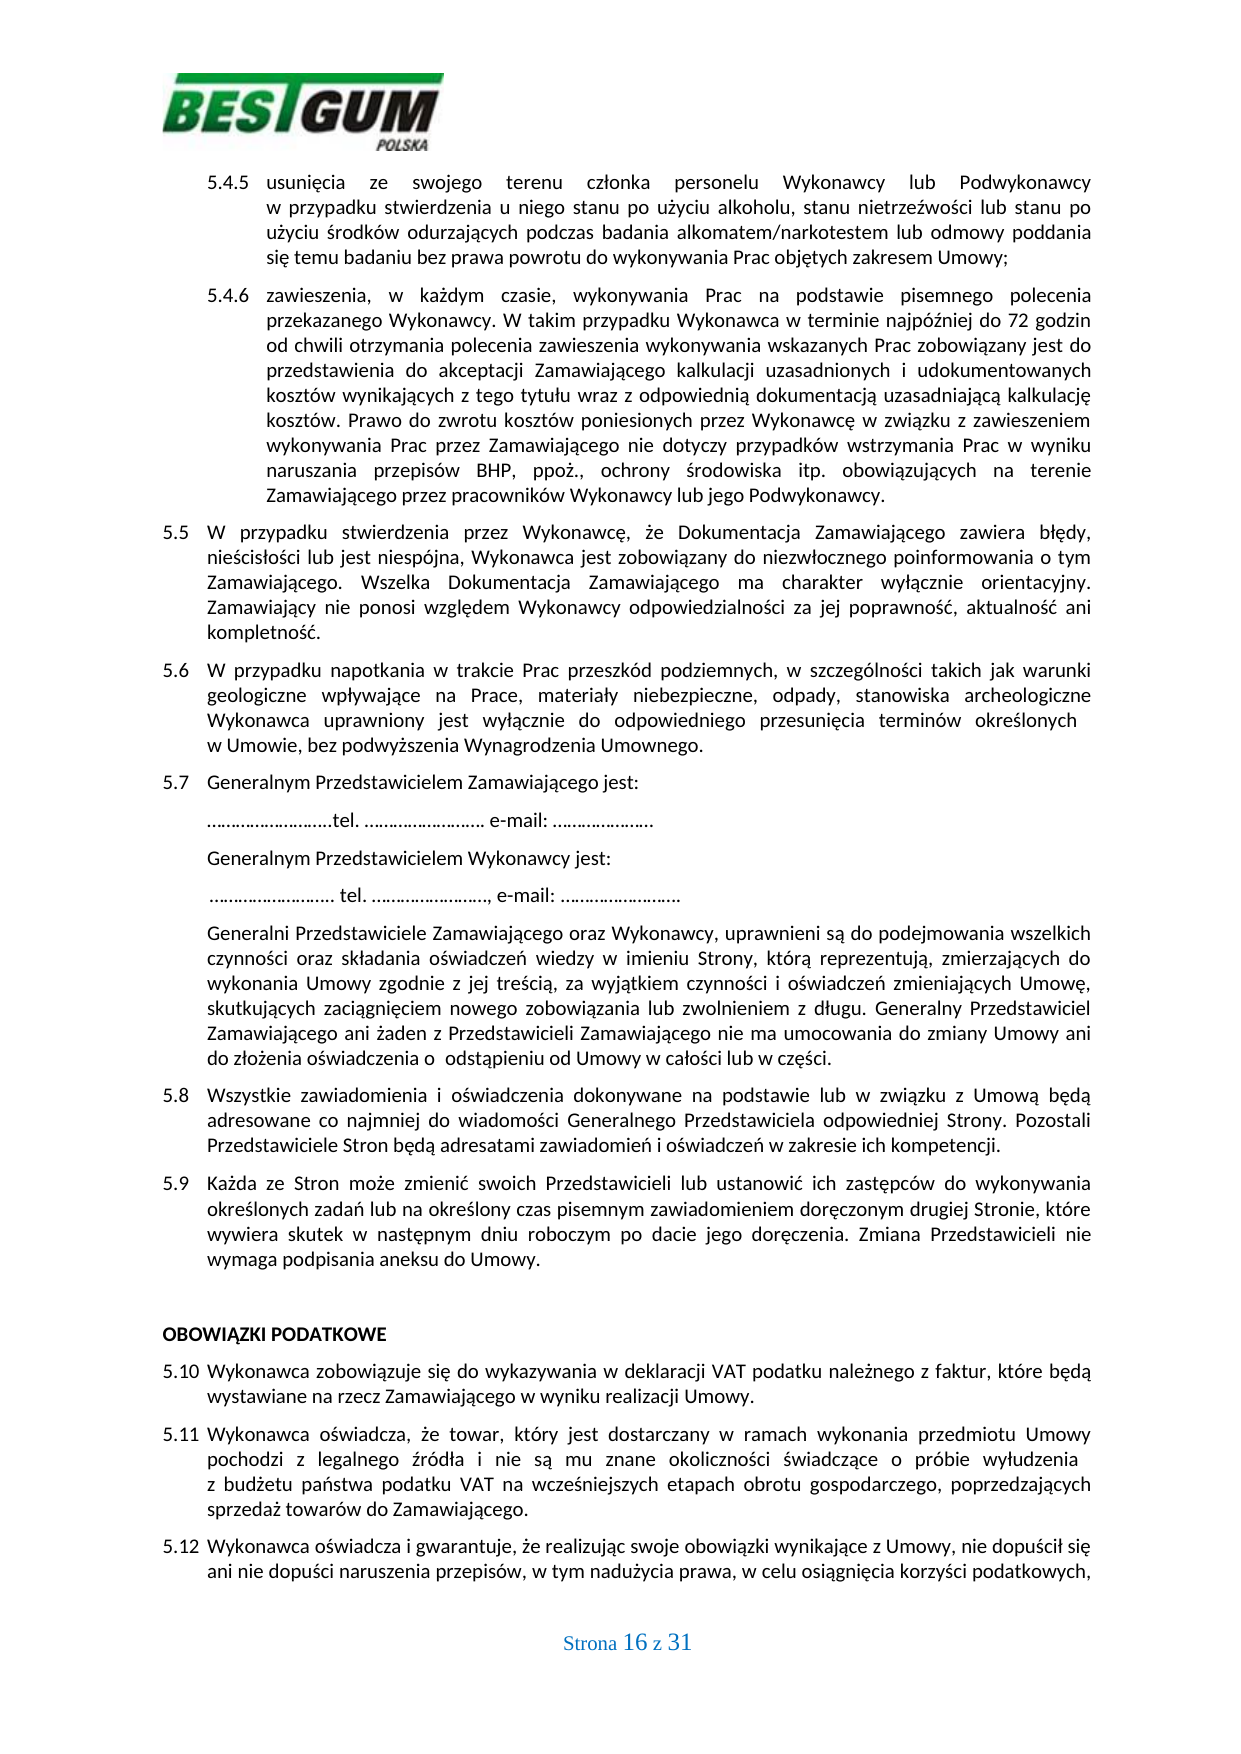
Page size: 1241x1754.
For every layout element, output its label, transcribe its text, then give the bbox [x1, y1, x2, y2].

subtitle W przypadku stwierdzenia przez Wykonawcę, że Dokumentacja Zamawiającego zawiera błędy, nieścisłości lub jest niespójna, Wykonawca jest zobowiązany do niezwłocznego poinformowania o tym Zamawiającego. Wszelka Dokumentacja Zamawiającego ma charakter wyłącznie orientacyjny. Zamawiający nie ponosi względem Wykonawcy odpowiedzialności za jej poprawność, aktualność ani kompletność. [162, 519, 1093, 644]
text ……………………..tel. ……………………. e-mail: ………………… [207, 807, 1093, 832]
subtitle Wykonawca zobowiązuje się do wykazywania w deklaracji VAT podatku należnego z faktur, które będą wystawiane na rzecz Zamawiającego w wyniku realizacji Umowy. [162, 1358, 1093, 1408]
subtitle OBOWIĄZKI PODATKOWE [162, 1321, 1093, 1346]
subtitle zawieszenia, w każdym czasie, wykonywania Prac na podstawie pisemnego polecenia przekazanego Wykonawcy. W takim przypadku Wykonawca w terminie najpóźniej do 72 godzin od chwili otrzymania polecenia zawieszenia wykonywania wskazanych Prac zobowiązany jest do przedstawienia do akceptacji Zamawiającego kalkulacji uzasadnionych i udokumentowanych kosztów wynikających z tego tytułu wraz z odpowiednią dokumentacją uzasadniającą kalkulację kosztów. Prawo do zwrotu kosztów poniesionych przez Wykonawcę w związku z zawieszeniem wykonywania Prac przez Zamawiającego nie dotyczy przypadków wstrzymania Prac w wyniku naruszania przepisów BHP, ppoż., ochrony środowiska itp. obowiązujących na terenie Zamawiającego przez pracowników Wykonawcy lub jego Podwykonawcy. [207, 282, 1093, 507]
subtitle W przypadku napotkania w trakcie Prac przeszkód podziemnych, w szczególności takich jak warunki geologiczne wpływające na Prace, materiały niebezpieczne, odpady, stanowiska archeologiczne Wykonawca uprawniony jest wyłącznie do odpowiedniego przesunięcia terminów określonych w Umowie, bez podwyższenia Wynagrodzenia Umownego. [162, 657, 1093, 757]
subtitle Wszystkie zawiadomienia i oświadczenia dokonywane na podstawie lub w związku z Umową będą adresowane co najmniej do wiadomości Generalnego Przedstawiciela odpowiedniej Strony. Pozostali Przedstawiciele Stron będą adresatami zawiadomień i oświadczeń w zakresie ich kompetencji. [162, 1083, 1093, 1158]
text …………………….. tel. ……………………, e-mail: ……………………. [162, 882, 1093, 908]
subtitle Każda ze Stron może zmienić swoich Przedstawicieli lub ustanowić ich zastępców do wykonywania określonych zadań lub na określony czas pisemnym zawiadomieniem doręczonym drugiej Stronie, które wywiera skutek w następnym dniu roboczym po dacie jego doręczenia. Zmiana Przedstawicieli nie wymaga podpisania aneksu do Umowy. [162, 1170, 1093, 1272]
subtitle Generalnym Przedstawicielem Wykonawcy jest: [207, 845, 1093, 870]
subtitle Generalnym Przedstawicielem Zamawiającego jest: [162, 769, 1093, 794]
subtitle Generalni Przedstawiciele Zamawiającego oraz Wykonawcy, uprawnieni są do podejmowania wszelkich czynności oraz składania oświadczeń wiedzy w imieniu Strony, którą reprezentują, zmierzających do wykonania Umowy zgodnie z jej treścią, za wyjątkiem czynności i oświadczeń zmieniających Umowę, skutkujących zaciągnięciem nowego zobowiązania lub zwolnieniem z długu. Generalny Przedstawiciel Zamawiającego ani żaden z Przedstawicieli Zamawiającego nie ma umocowania do zmiany Umowy ani do złożenia oświadczenia o odstąpieniu od Umowy w całości lub w części. [207, 920, 1093, 1070]
subtitle Wykonawca oświadcza, że towar, który jest dostarczany w ramach wykonania przedmiotu Umowy pochodzi z legalnego źródła i nie są mu znane okoliczności świadczące o próbie wyłudzenia z budżetu państwa podatku VAT na wcześniejszych etapach obrotu gospodarczego, poprzedzających sprzedaż towarów do Zamawiającego. [162, 1421, 1093, 1521]
subtitle usunięcia ze swojego terenu członka personelu Wykonawcy lub Podwykonawcy w przypadku stwierdzenia u niego stanu po użyciu alkoholu, stanu nietrzeźwości lub stanu po użyciu środków odurzających podczas badania alkomatem/narkotestem lub odmowy poddania się temu badaniu bez prawa powrotu do wykonywania Prac objętych zakresem Umowy; [207, 169, 1093, 269]
picture [162, 73, 444, 151]
